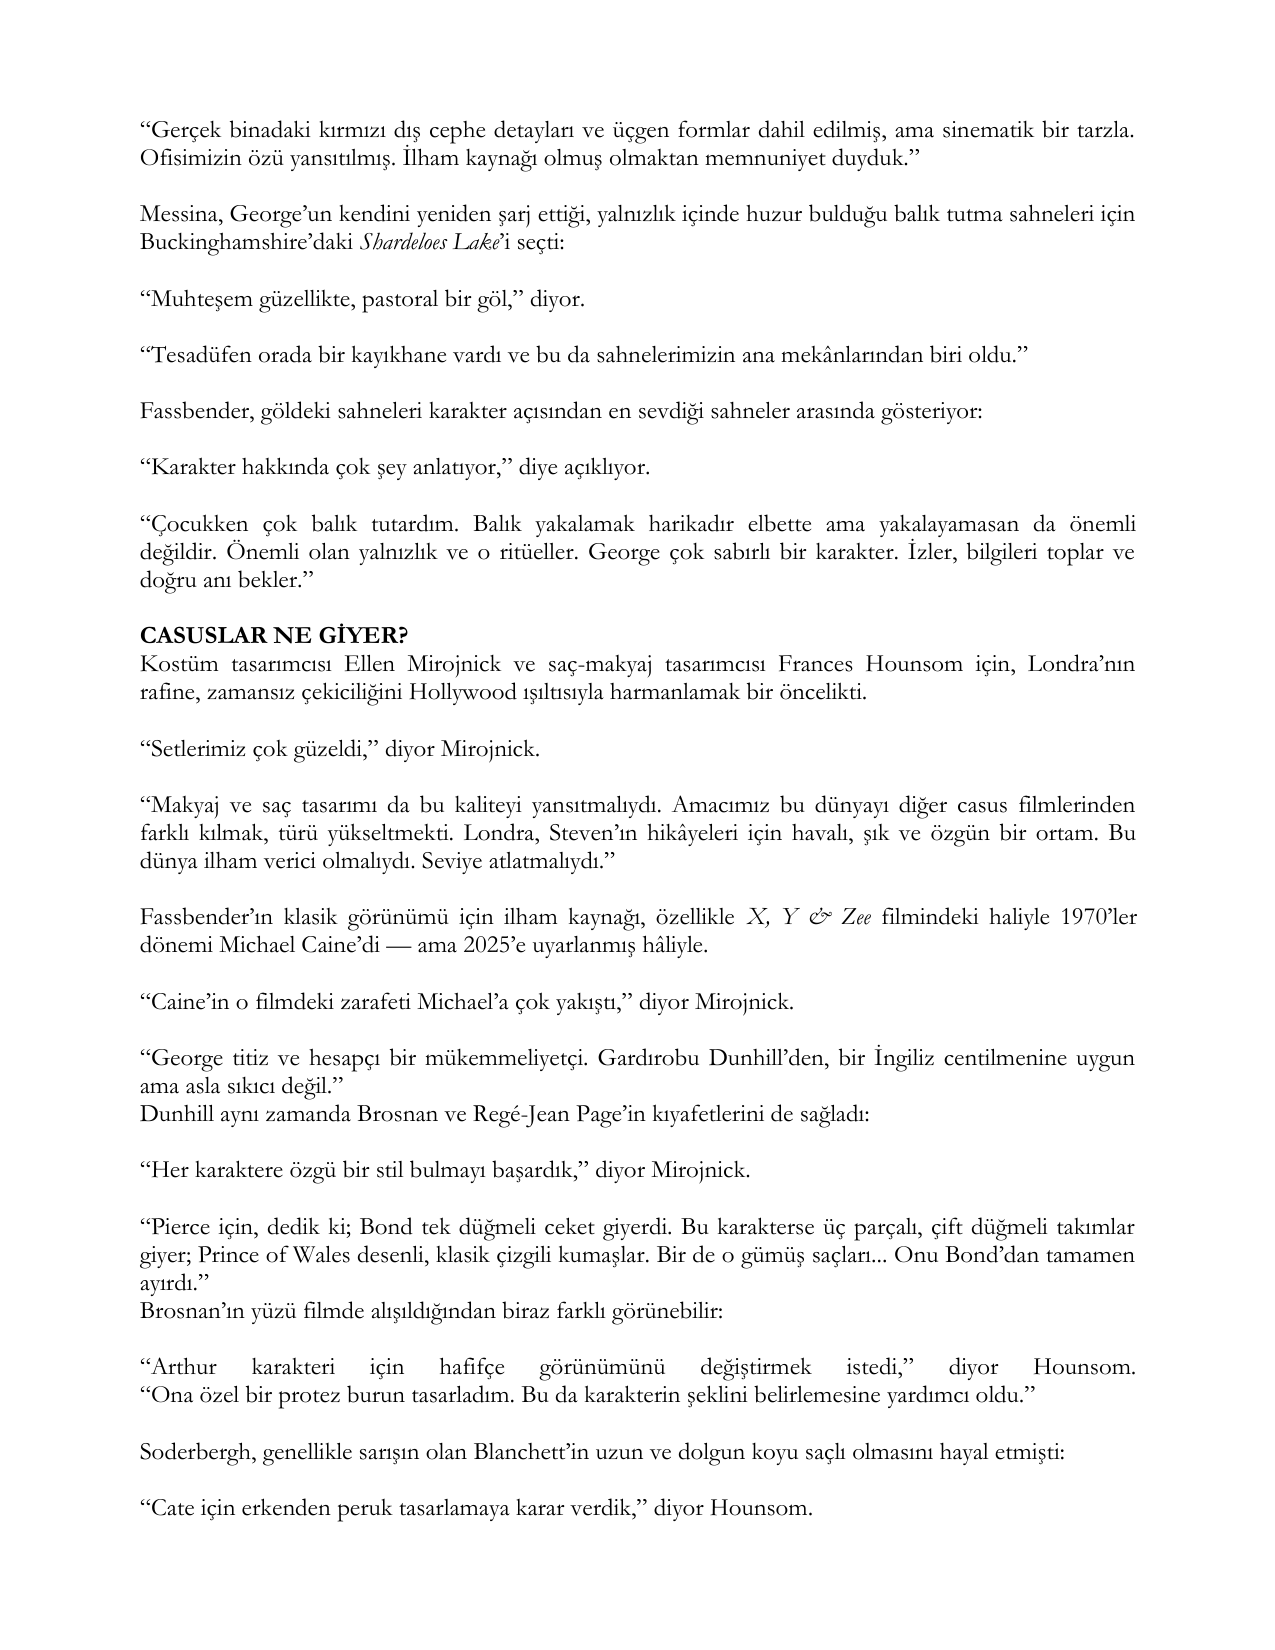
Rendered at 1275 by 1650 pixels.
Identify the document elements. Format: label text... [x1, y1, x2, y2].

text “Cate için erkenden peruk tasarlamaya karar verdik,” diyor Hounsom. [139, 1494, 1137, 1522]
text “Arthur karakteri için hafifçe görünümünü değiştirmek istedi,” diyor Hounsom. “Ona özel bir protez burun tasarladım. Bu da karakterin şeklini belirlemesine yardımcı oldu.” [139, 1353, 1137, 1409]
text “Setlerimiz çok güzeldi,” diyor Mirojnick. [139, 734, 1137, 762]
text “Caine’in o filmdeki zarafeti Michael’a çok yakıştı,” diyor Mirojnick. [139, 987, 1137, 1016]
text “Muhteşem güzellikte, pastoral bir göl,” diyor. [139, 284, 1137, 312]
text Soderbergh, genellikle sarışın olan Blanchett’in uzun ve dolgun koyu saçlı olmasını hayal etmişti: [139, 1437, 1137, 1466]
text “Makyaj ve saç tasarımı da bu kaliteyi yansıtmalıydı. Amacımız bu dünyayı diğer casus filmlerinden farklı kılmak, türü yükseltmekti. Londra, Steven’ın hikâyeleri için havalı, şık ve özgün bir ortam. Bu dünya ilham verici olmalıydı. Seviye atlatmalıydı.” [139, 762, 1137, 875]
text “Çocukken çok balık tutardım. Balık yakalamak harikadır elbette ama yakalayamasan da önemli değildir. Önemli olan yalnızlık ve o ritüeller. George çok sabırlı bir karakter. İzler, bilgileri toplar ve doğru anı bekler.” [139, 481, 1137, 594]
text “Gerçek binadaki kırmızı dış cephe detayları ve üçgen formlar dahil edilmiş, ama sinematik bir tarzla. Ofisimizin özü yansıtılmış. İlham kaynağı olmuş olmaktan memnuniyet duyduk.” [139, 87, 1137, 172]
text “Pierce için, dedik ki; Bond tek düğmeli ceket giyerdi. Bu karakterse üç parçalı, çift düğmeli takımlar giyer; Prince of Wales desenli, klasik çizgili kumaşlar. Bir de o gümüş saçları... Onu Bond’dan tamamen ayırdı.” [139, 1184, 1137, 1297]
text Messina, George’un kendini yeniden şarj ettiği, yalnızlık içinde huzur bulduğu balık tutma sahneleri için Buckinghamshire’daki Shardeloes Lake’i seçti: [139, 200, 1137, 256]
text CASUSLAR NE GİYER? [139, 622, 1137, 650]
text “George titiz ve hesapçı bir mükemmeliyetçi. Gardırobu Dunhill’den, bir İngiliz centilmenine uygun ama asla sıkıcı değil.” [139, 1016, 1137, 1100]
text “Tesadüfen orada bir kayıkhane vardı ve bu da sahnelerimizin ana mekânlarından biri oldu.” [139, 312, 1137, 369]
text Kostüm tasarımcısı Ellen Mirojnick ve saç-makyaj tasarımcısı Frances Hounsom için, Londra’nın rafine, zamansız çekiciliğini Hollywood ışıltısıyla harmanlamak bir öncelikti. [139, 650, 1137, 706]
text Fassbender’ın klasik görünümü için ilham kaynağı, özellikle X, Y & Zee filmindeki haliyle 1970’ler dönemi Michael Caine’di — ama 2025’e uyarlanmış hâliyle. [139, 903, 1137, 959]
text Dunhill aynı zamanda Brosnan ve Regé-Jean Page’in kıyafetlerini de sağladı: [139, 1100, 1137, 1128]
text Fassbender, göldeki sahneleri karakter açısından en sevdiği sahneler arasında gösteriyor: [139, 397, 1137, 425]
text Brosnan’ın yüzü filmde alışıldığından biraz farklı görünebilir: [139, 1297, 1137, 1325]
text “Her karaktere özgü bir stil bulmayı başardık,” diyor Mirojnick. [139, 1156, 1137, 1184]
text “Karakter hakkında çok şey anlatıyor,” diye açıklıyor. [139, 453, 1137, 481]
